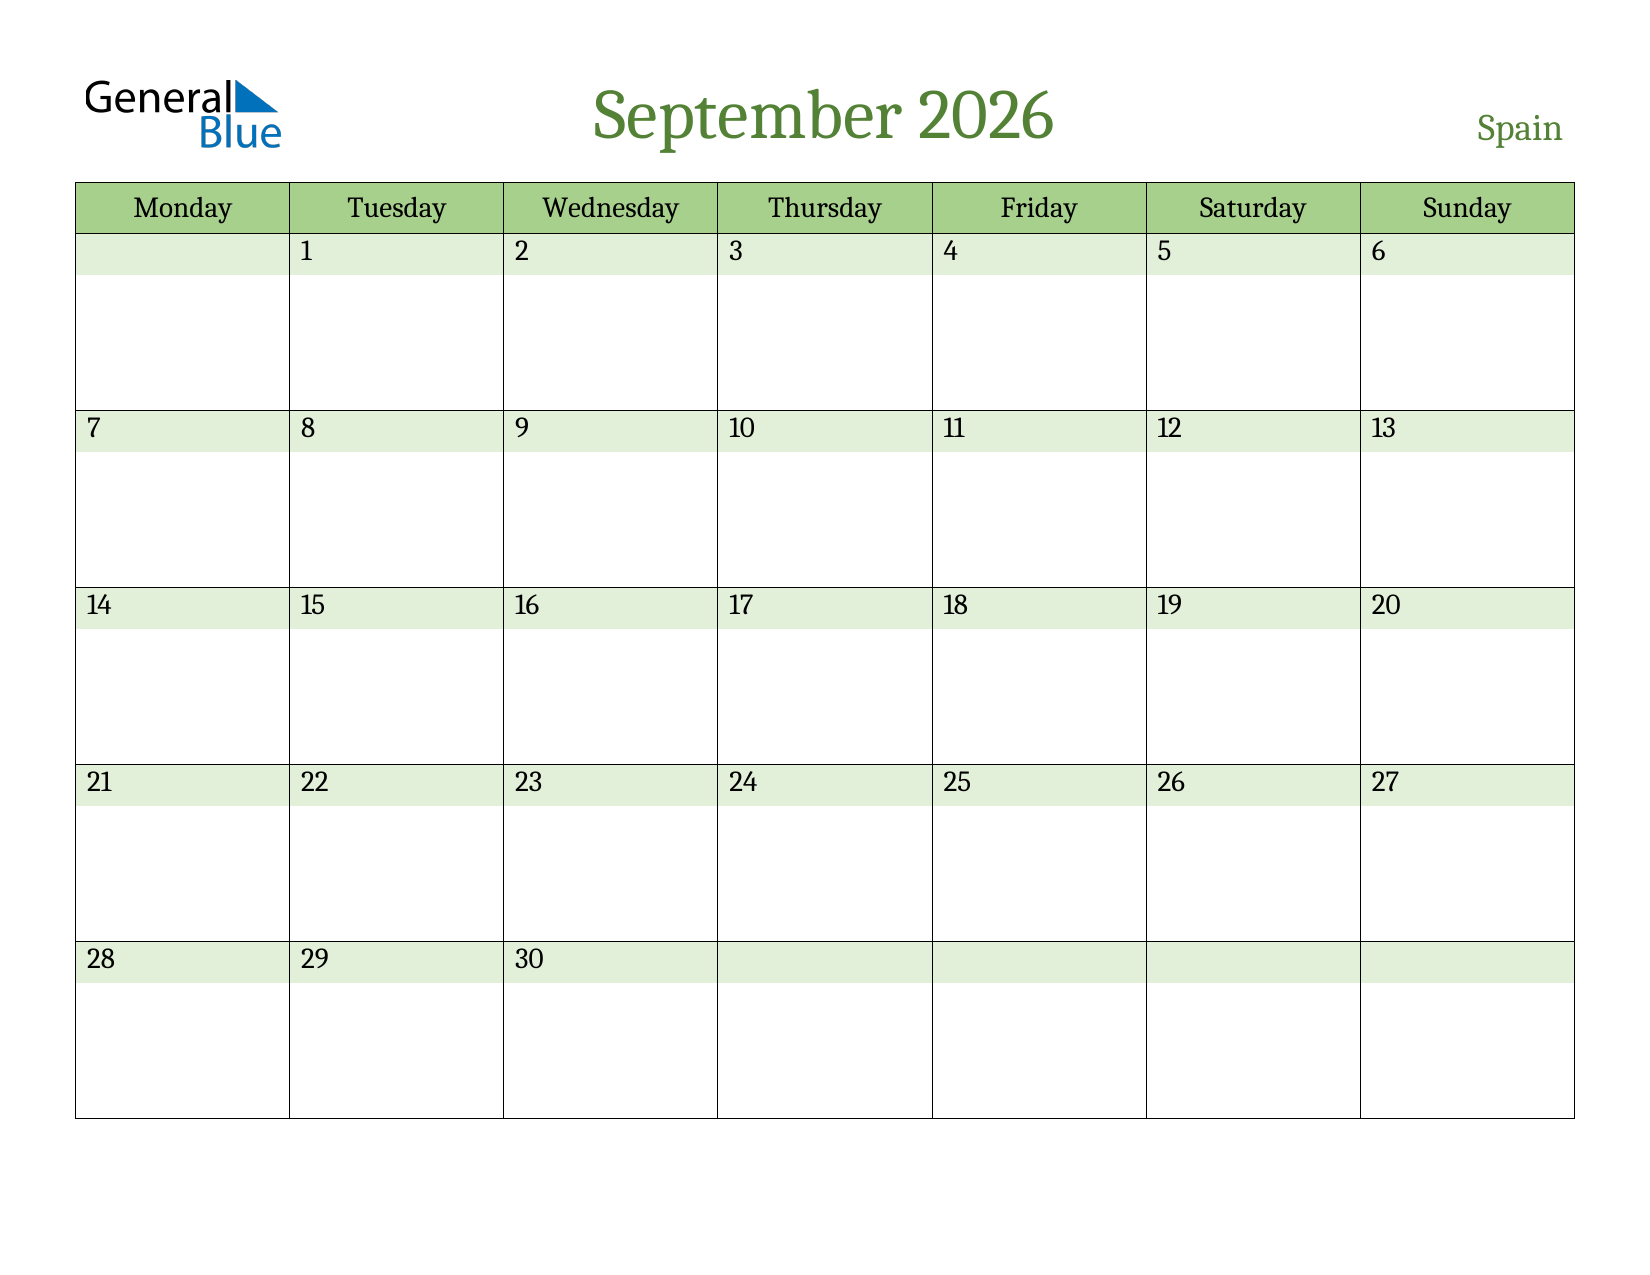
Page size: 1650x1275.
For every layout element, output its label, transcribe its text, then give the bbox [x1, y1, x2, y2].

table_cell 27 [1361, 765, 1574, 806]
table_cell [76, 983, 289, 1118]
table_cell 25 [933, 765, 1146, 806]
picture [86, 80, 281, 148]
table_cell 12 [1147, 411, 1360, 452]
table_cell [1147, 452, 1360, 587]
table_cell Friday [933, 183, 1146, 233]
table_cell 18 [933, 588, 1146, 629]
table_cell [504, 452, 717, 587]
table_cell 16 [504, 588, 717, 629]
table_cell 29 [290, 942, 503, 983]
table_cell [1147, 629, 1360, 764]
table_cell 17 [718, 588, 932, 629]
table_cell [504, 629, 717, 764]
table_cell 8 [290, 411, 503, 452]
table_cell 13 [1361, 411, 1574, 452]
table_cell [1361, 983, 1574, 1118]
table_cell 11 [933, 411, 1146, 452]
table_cell 30 [504, 942, 717, 983]
table_cell 2 [504, 234, 717, 275]
table_header [76, 75, 503, 182]
table_cell [933, 629, 1146, 764]
table_cell [290, 629, 503, 764]
table_cell [1147, 275, 1360, 410]
table_cell [290, 806, 503, 941]
table_cell [718, 806, 932, 941]
table_cell Wednesday [504, 183, 717, 233]
table_cell [504, 806, 717, 941]
table_cell 3 [718, 234, 932, 275]
table_cell [718, 452, 932, 587]
table_cell [76, 275, 289, 410]
table_cell [1361, 275, 1574, 410]
table_cell [933, 452, 1146, 587]
table_cell [290, 452, 503, 587]
table_cell [76, 629, 289, 764]
table_cell [504, 983, 717, 1118]
table_cell [933, 806, 1146, 941]
table_cell [76, 806, 289, 941]
table_cell [718, 629, 932, 764]
table_cell [718, 983, 932, 1118]
table_cell 24 [718, 765, 932, 806]
table_cell 14 [76, 588, 289, 629]
table_cell [1361, 942, 1574, 983]
table_cell [718, 942, 932, 983]
table_cell [290, 983, 503, 1118]
table_header September 2026 [504, 75, 1146, 182]
table_cell [718, 275, 932, 410]
table_cell [1147, 806, 1360, 941]
table_cell 28 [76, 942, 289, 983]
table_cell [76, 234, 289, 275]
table_cell Saturday [1147, 183, 1360, 233]
table_cell 19 [1147, 588, 1360, 629]
table_cell 15 [290, 588, 503, 629]
table_cell [933, 942, 1146, 983]
table_cell Monday [76, 183, 289, 233]
table_cell 7 [76, 411, 289, 452]
table_cell Tuesday [290, 183, 503, 233]
table_cell 6 [1361, 234, 1574, 275]
table_cell [1361, 806, 1574, 941]
table_cell [933, 275, 1146, 410]
table_cell 22 [290, 765, 503, 806]
table_cell 1 [290, 234, 503, 275]
table_cell 5 [1147, 234, 1360, 275]
table_cell [290, 275, 503, 410]
table_cell Thursday [718, 183, 932, 233]
table_cell [933, 983, 1146, 1118]
table_cell [504, 275, 717, 410]
table_cell [1361, 629, 1574, 764]
table_cell 21 [76, 765, 289, 806]
table_cell 23 [504, 765, 717, 806]
table_cell [76, 452, 289, 587]
table_cell 10 [718, 411, 932, 452]
table_cell [1361, 452, 1574, 587]
table_cell 9 [504, 411, 717, 452]
table_cell 26 [1147, 765, 1360, 806]
table_header Spain [1146, 75, 1574, 182]
table_cell Sunday [1361, 183, 1574, 233]
table_cell [1147, 983, 1360, 1118]
table_cell 4 [933, 234, 1146, 275]
table_cell [1147, 942, 1360, 983]
table_cell 20 [1361, 588, 1574, 629]
